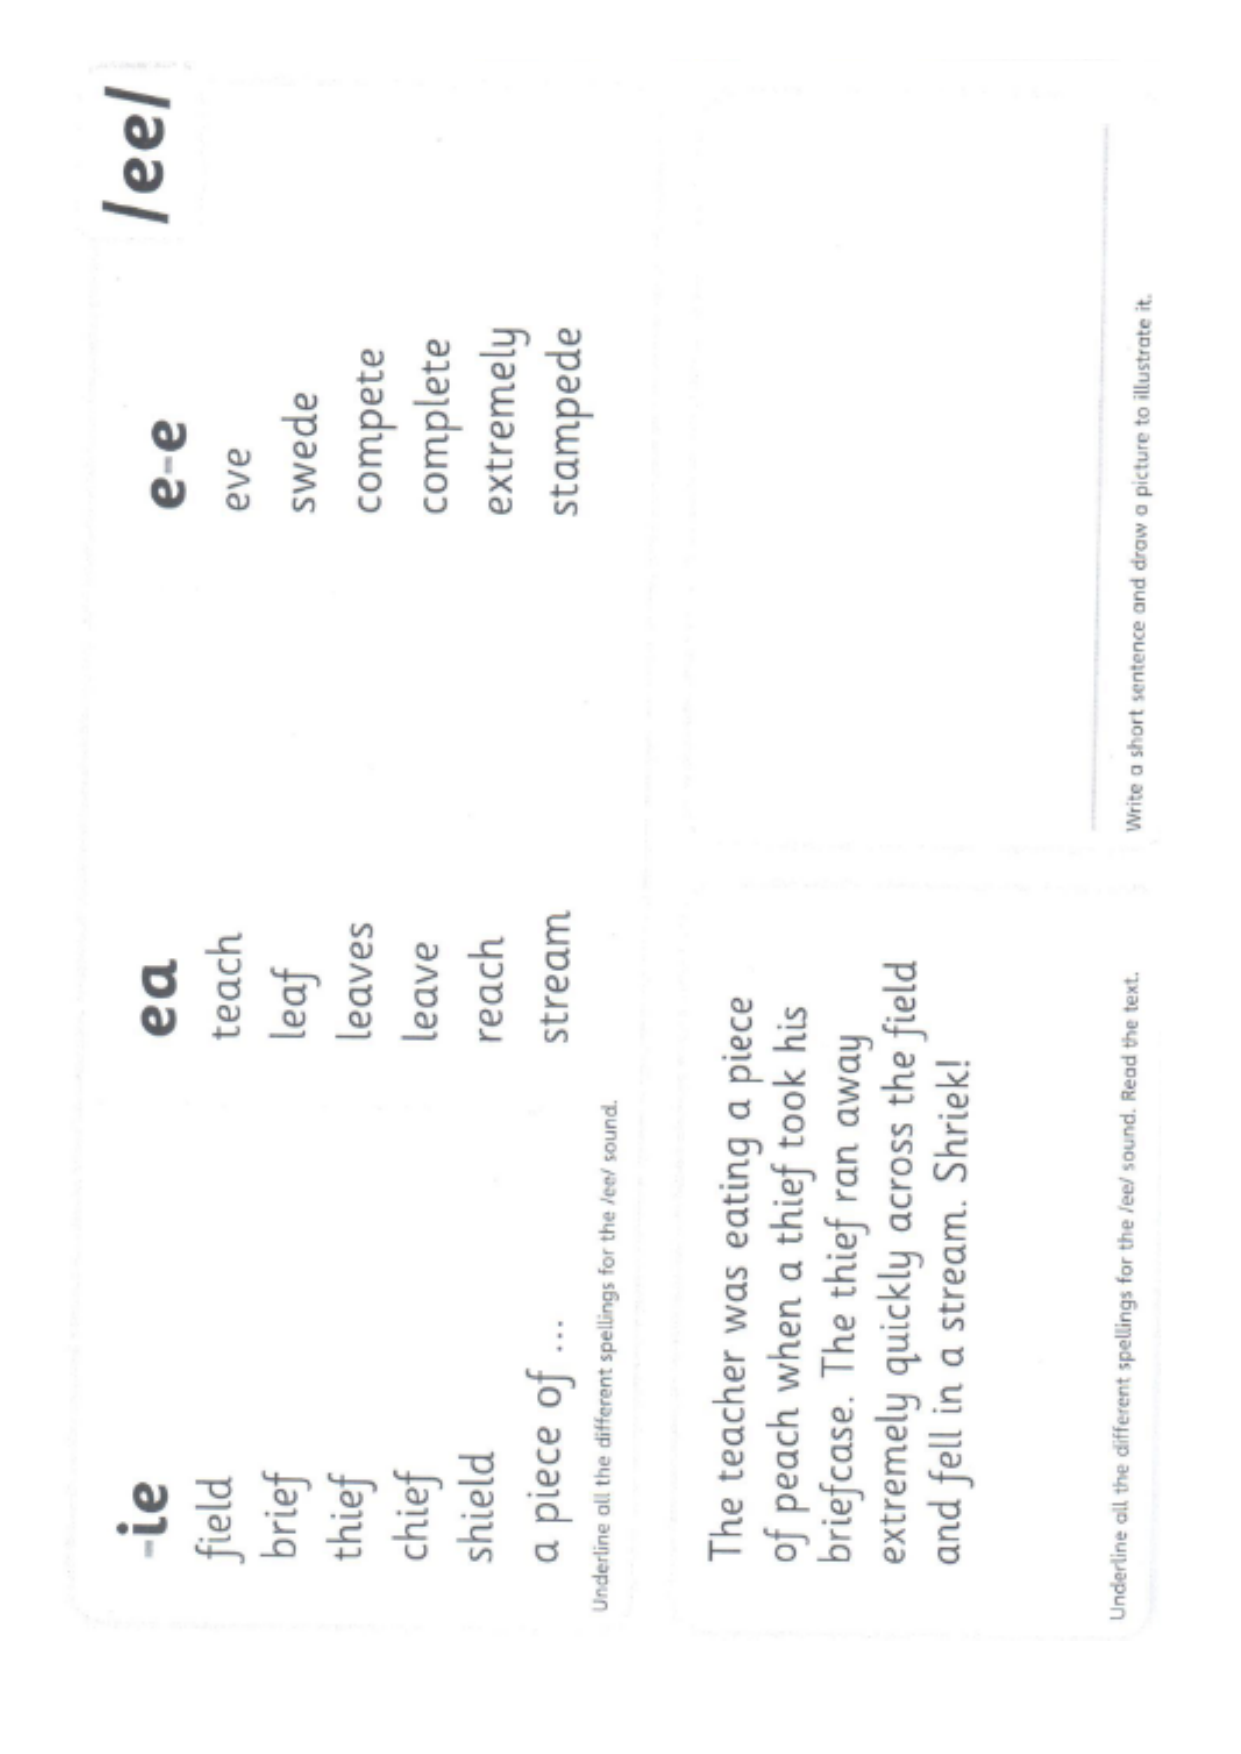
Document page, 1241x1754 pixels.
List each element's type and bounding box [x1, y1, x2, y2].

picture [59, 59, 1162, 1641]
